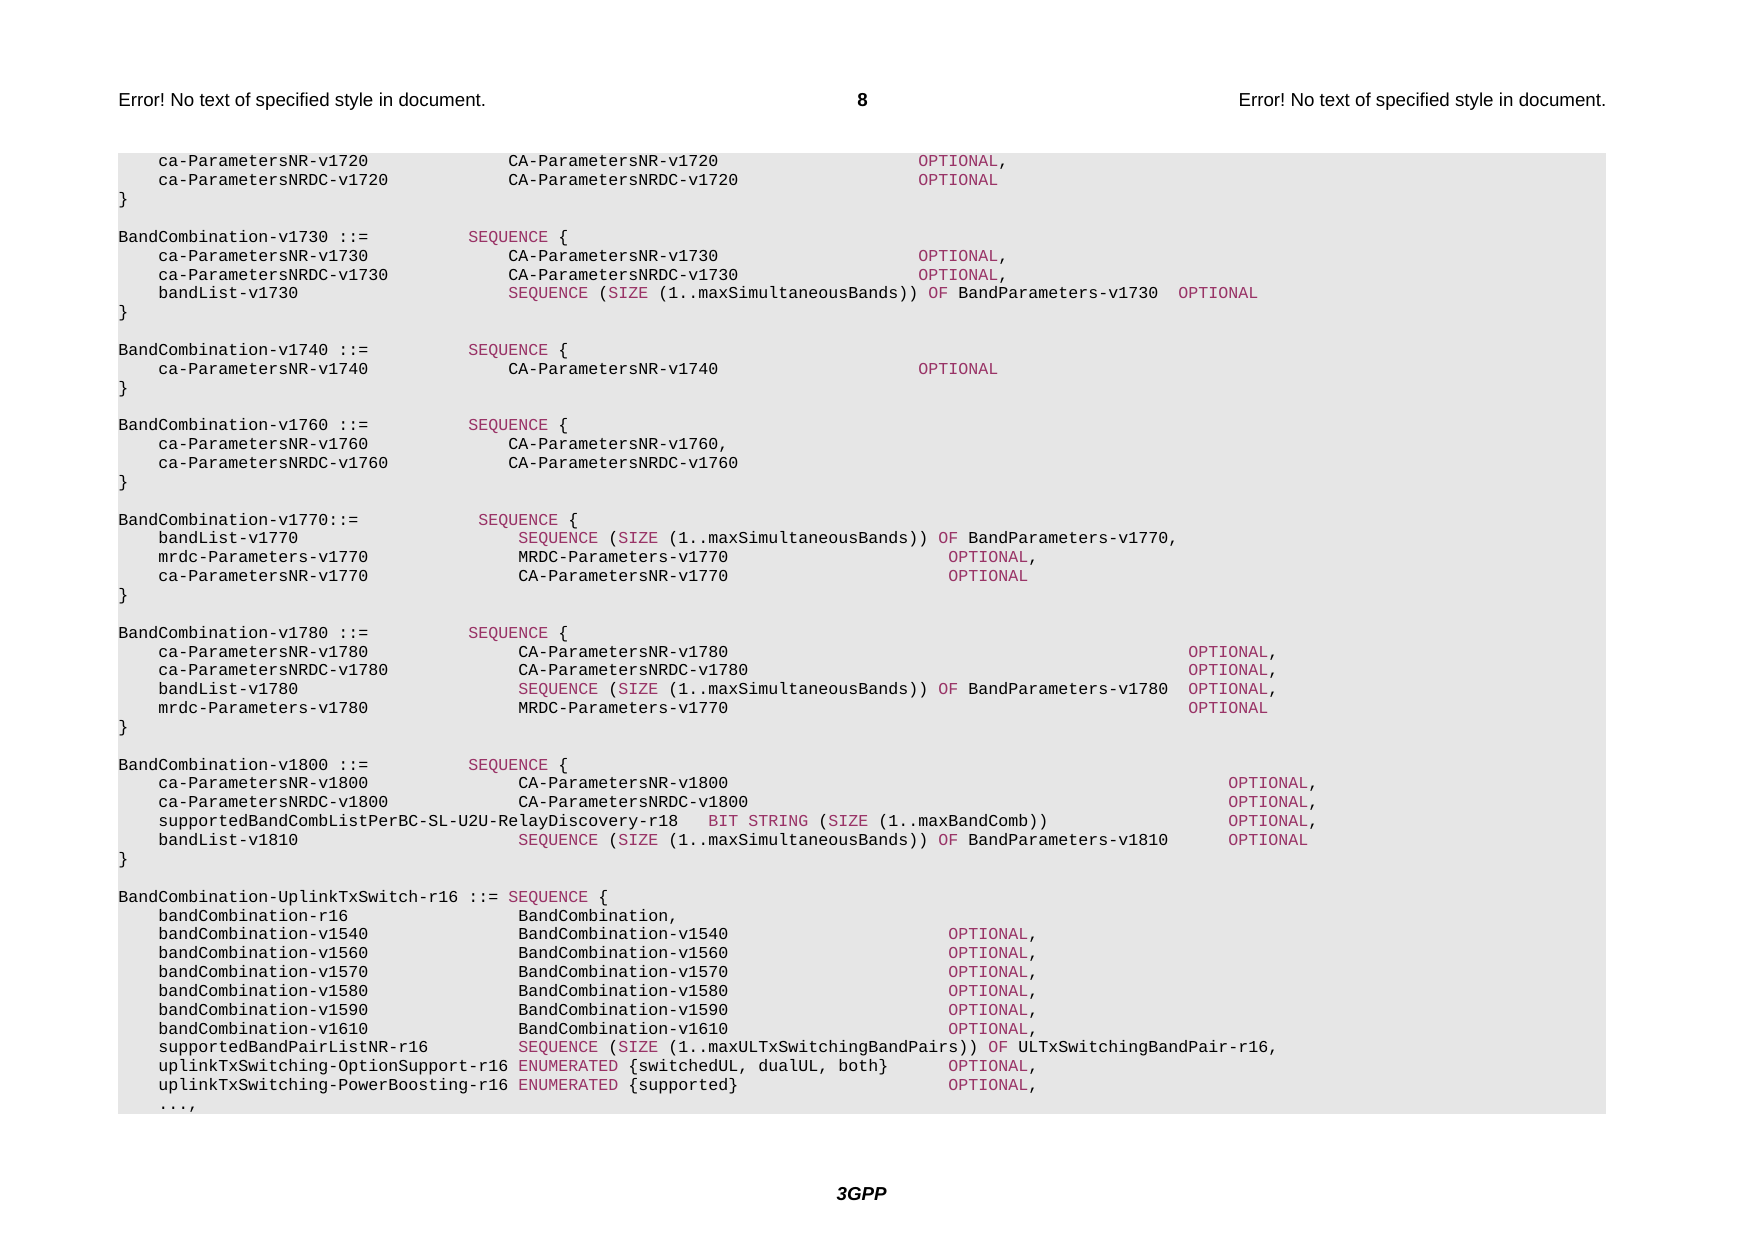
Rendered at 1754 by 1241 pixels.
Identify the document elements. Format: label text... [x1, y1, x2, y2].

text } [118, 473, 1606, 492]
text bandList-v1780 SEQUENCE (SIZE (1..maxSimultaneousBands)) OF BandParameters-v1780 OPTIONAL, [118, 681, 1606, 700]
text bandCombination-r16 BandCombination, [118, 907, 1606, 926]
text ..., [118, 1096, 1606, 1114]
text ca-ParametersNRDC-v1780 CA-ParametersNRDC-v1780 OPTIONAL, [118, 662, 1606, 681]
text BandCombination-v1730 ::= SEQUENCE { [118, 228, 1606, 247]
text ca-ParametersNR-v1800 CA-ParametersNR-v1800 OPTIONAL, [118, 775, 1606, 794]
text bandCombination-v1560 BandCombination-v1560 OPTIONAL, [118, 945, 1606, 964]
text bandCombination-v1540 BandCombination-v1540 OPTIONAL, [118, 926, 1606, 945]
text bandList-v1770 SEQUENCE (SIZE (1..maxSimultaneousBands)) OF BandParameters-v1770, [118, 530, 1606, 549]
text } [118, 304, 1606, 323]
text } [118, 587, 1606, 605]
text uplinkTxSwitching-PowerBoosting-r16 ENUMERATED {supported} OPTIONAL, [118, 1077, 1606, 1096]
text BandCombination-v1800 ::= SEQUENCE { [118, 756, 1606, 775]
text ca-ParametersNR-v1720 CA-ParametersNR-v1720 OPTIONAL, [118, 153, 1606, 172]
text ca-ParametersNR-v1740 CA-ParametersNR-v1740 OPTIONAL [118, 360, 1606, 379]
text mrdc-Parameters-v1770 MRDC-Parameters-v1770 OPTIONAL, [118, 549, 1606, 568]
text bandCombination-v1580 BandCombination-v1580 OPTIONAL, [118, 982, 1606, 1001]
text BandCombination-v1740 ::= SEQUENCE { [118, 341, 1606, 360]
text ca-ParametersNRDC-v1800 CA-ParametersNRDC-v1800 OPTIONAL, [118, 794, 1606, 813]
text BandCombination-v1780 ::= SEQUENCE { [118, 624, 1606, 643]
text bandCombination-v1570 BandCombination-v1570 OPTIONAL, [118, 964, 1606, 982]
text uplinkTxSwitching-OptionSupport-r16 ENUMERATED {switchedUL, dualUL, both} OPTIONAL, [118, 1058, 1606, 1077]
text BandCombination-v1760 ::= SEQUENCE { [118, 417, 1606, 436]
text } [118, 191, 1606, 209]
text mrdc-Parameters-v1780 MRDC-Parameters-v1770 OPTIONAL [118, 700, 1606, 718]
text ca-ParametersNR-v1760 CA-ParametersNR-v1760, [118, 436, 1606, 454]
text ca-ParametersNRDC-v1730 CA-ParametersNRDC-v1730 OPTIONAL, [118, 266, 1606, 285]
text ca-ParametersNRDC-v1720 CA-ParametersNRDC-v1720 OPTIONAL [118, 172, 1606, 191]
text BandCombination-v1770::= SEQUENCE { [118, 511, 1606, 530]
text supportedBandCombListPerBC-SL-U2U-RelayDiscovery-r18 BIT STRING (SIZE (1..maxBandComb)) OPTIONAL, [118, 813, 1606, 832]
text } [118, 851, 1606, 869]
text } [118, 379, 1606, 398]
text ca-ParametersNRDC-v1760 CA-ParametersNRDC-v1760 [118, 454, 1606, 473]
text bandList-v1730 SEQUENCE (SIZE (1..maxSimultaneousBands)) OF BandParameters-v1730 OPTIONAL [118, 285, 1606, 304]
text BandCombination-UplinkTxSwitch-r16 ::= SEQUENCE { [118, 888, 1606, 907]
text } [118, 718, 1606, 737]
text ca-ParametersNR-v1780 CA-ParametersNR-v1780 OPTIONAL, [118, 643, 1606, 662]
text ca-ParametersNR-v1770 CA-ParametersNR-v1770 OPTIONAL [118, 568, 1606, 587]
text bandList-v1810 SEQUENCE (SIZE (1..maxSimultaneousBands)) OF BandParameters-v1810 OPTIONAL [118, 832, 1606, 851]
text supportedBandPairListNR-r16 SEQUENCE (SIZE (1..maxULTxSwitchingBandPairs)) OF ULTxSwitchingBandPair-r16, [118, 1039, 1606, 1058]
text ca-ParametersNR-v1730 CA-ParametersNR-v1730 OPTIONAL, [118, 247, 1606, 266]
text bandCombination-v1590 BandCombination-v1590 OPTIONAL, [118, 1001, 1606, 1020]
text bandCombination-v1610 BandCombination-v1610 OPTIONAL, [118, 1020, 1606, 1039]
